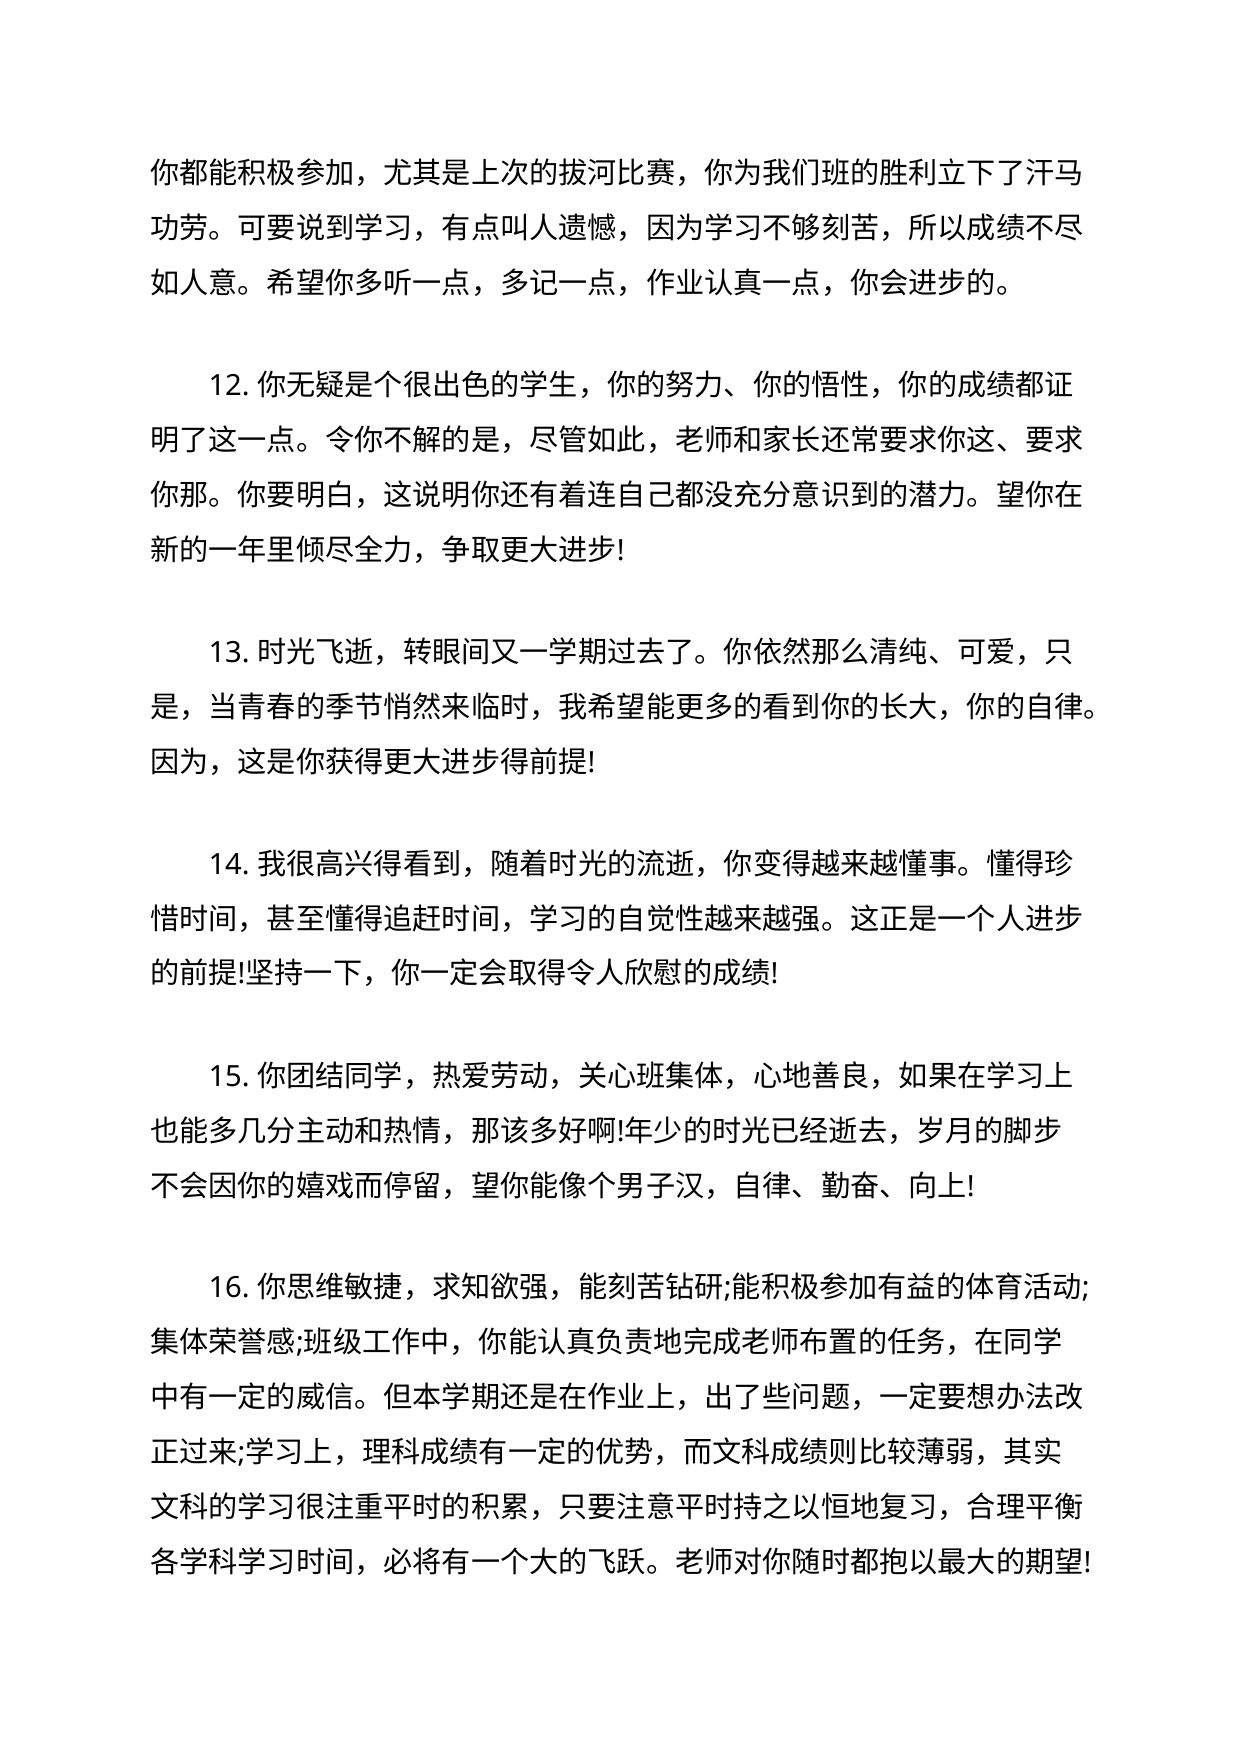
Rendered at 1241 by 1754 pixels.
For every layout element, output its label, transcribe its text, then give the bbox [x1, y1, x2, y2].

text 15. 你团结同学，热爱劳动，关心班集体，心地善良，如果在学习上也能多几分主动和热情，那该多好啊!年少的时光已经逝去，岁月的脚步不会因你的嬉戏而停留，望你能像个男子汉，自律、勤奋、向上! [150, 1052, 1090, 1204]
text 16. 你思维敏捷，求知欲强，能刻苦钻研;能积极参加有益的体育活动;集体荣誉感;班级工作中，你能认真负责地完成老师布置的任务，在同学中有一定的威信。但本学期还是在作业上，出了些问题，一定要想办法改正过来;学习上，理科成绩有一定的优势，而文科成绩则比较薄弱，其实文科的学习很注重平时的积累，只要注意平时持之以恒地复习，合理平衡各学科学习时间，必将有一个大的飞跃。老师对你随时都抱以最大的期望! [150, 1264, 1090, 1581]
text 12. 你无疑是个很出色的学生，你的努力、你的悟性，你的成绩都证明了这一点。令你不解的是，尽管如此，老师和家长还常要求你这、要求你那。你要明白，这说明你还有着连自己都没充分意识到的潜力。望你在新的一年里倾尽全力，争取更大进步! [150, 362, 1090, 569]
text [150, 150, 1090, 302]
text 14. 我很高兴得看到，随着时光的流逝，你变得越来越懂事。懂得珍惜时间，甚至懂得追赶时间，学习的自觉性越来越强。这正是一个人进步的前提!坚持一下，你一定会取得令人欣慰的成绩! [150, 840, 1090, 992]
text 13. 时光飞逝，转眼间又一学期过去了。你依然那么清纯、可爱，只是，当青春的季节悄然来临时，我希望能更多的看到你的长大，你的自律。因为，这是你获得更大进步得前提! [150, 628, 1090, 781]
